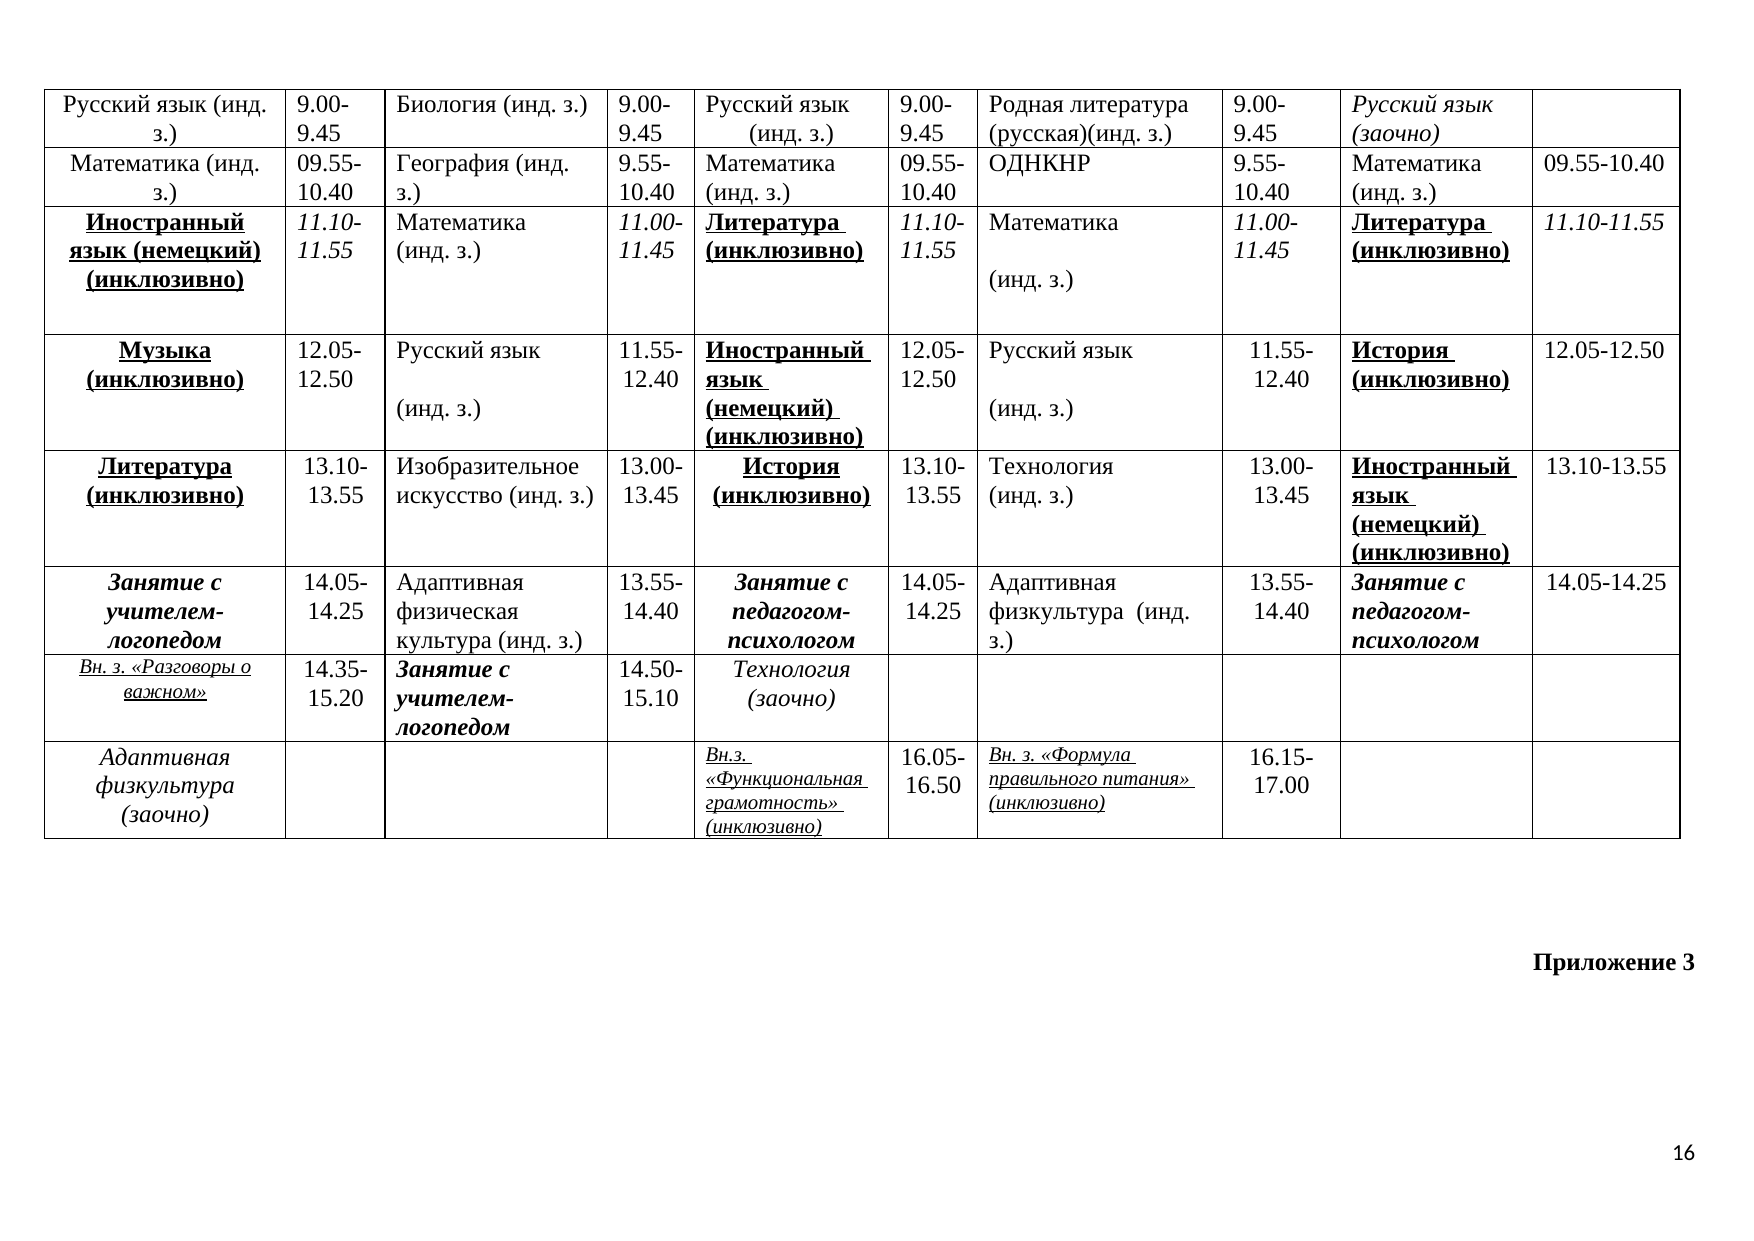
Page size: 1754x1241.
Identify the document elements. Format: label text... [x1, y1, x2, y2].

table_cell 13.55-14.40 [608, 567, 694, 653]
table_cell Адаптивная физическая культура (инд. з.) [386, 567, 607, 653]
table_cell [1533, 655, 1679, 741]
table_cell 14.05-14.25 [286, 567, 384, 653]
table_cell Иностранный язык (немецкий) (инклюзивно) [695, 335, 888, 450]
table_cell Иностранный язык (немецкий) (инклюзивно) [45, 207, 285, 334]
table_cell Математика (инд. з.) [386, 207, 607, 334]
table_cell Занятие с учителем-логопедом [45, 567, 285, 653]
table_cell 14.35-15.20 [286, 655, 384, 741]
table_cell Иностранный язык (немецкий) (инклюзивно) [1341, 451, 1532, 566]
table_cell [1533, 90, 1679, 147]
table_cell История (инклюзивно) [695, 451, 888, 566]
table_cell 13.10-13.55 [889, 451, 977, 566]
table_cell 9.00-9.45 [889, 90, 977, 147]
table_cell Русский язык (инд. з.) [695, 90, 888, 147]
table_cell Литература (инклюзивно) [1341, 207, 1532, 334]
table_cell Русский язык (инд. з.) [45, 90, 285, 147]
table_cell 9.55-10.40 [1223, 148, 1340, 206]
table_cell [386, 742, 607, 838]
table_cell 13.55-14.40 [1223, 567, 1340, 653]
table_cell Родная литература (русская)(инд. з.) [978, 90, 1222, 147]
table_cell 11.10-11.55 [286, 207, 384, 334]
table_cell [1533, 742, 1679, 838]
table_cell Вн. з. «Разговоры о важном» [45, 655, 285, 741]
table_cell 9.00-9.45 [608, 90, 694, 147]
table_cell Литература (инклюзивно) [695, 207, 888, 334]
table_cell 12.05-12.50 [286, 335, 384, 450]
table_cell 9.00-9.45 [286, 90, 384, 147]
table_cell Занятие с педагогом-психологом [1341, 567, 1532, 653]
table_cell 13.00-13.45 [608, 451, 694, 566]
table_cell [889, 655, 977, 741]
table_cell 11.00-11.45 [608, 207, 694, 334]
table_cell 16.15-17.00 [1223, 742, 1340, 838]
table_cell Математика (инд. з.) [45, 148, 285, 206]
table_cell 12.05-12.50 [1533, 335, 1679, 450]
table_cell 09.55-10.40 [286, 148, 384, 206]
table_cell [286, 742, 384, 838]
table_cell [1341, 655, 1532, 741]
table_cell 09.55-10.40 [1533, 148, 1679, 206]
table_cell 12.05-12.50 [889, 335, 977, 450]
table_cell 11.00-11.45 [1223, 207, 1340, 334]
table_cell ОДНКНР [978, 148, 1222, 206]
table_cell 9.55-10.40 [608, 148, 694, 206]
table_cell 14.05-14.25 [1533, 567, 1679, 653]
table_cell Технология (инд. з.) [978, 451, 1222, 566]
table_cell 9.00-9.45 [1223, 90, 1340, 147]
table_cell Литература (инклюзивно) [45, 451, 285, 566]
table_cell Занятие с учителем-логопедом [386, 655, 607, 741]
table_cell Музыка (инклюзивно) [45, 335, 285, 450]
table_cell 13.10-13.55 [1533, 451, 1679, 566]
table_cell [1341, 742, 1532, 838]
table_cell Адаптивная физкультура (заочно) [45, 742, 285, 838]
table_cell Адаптивная физкультура (инд. з.) [978, 567, 1222, 653]
table_cell 11.10-11.55 [1533, 207, 1679, 334]
table_cell Русский язык (инд. з.) [978, 335, 1222, 450]
table_cell 11.10-11.55 [889, 207, 977, 334]
text Приложение 3 [44, 947, 1695, 976]
table_cell 11.55-12.40 [1223, 335, 1340, 450]
table_cell Биология (инд. з.) [386, 90, 607, 147]
table_cell Технология (заочно) [695, 655, 888, 741]
table_cell История (инклюзивно) [1341, 335, 1532, 450]
table_cell 14.50-15.10 [608, 655, 694, 741]
table_cell 11.55-12.40 [608, 335, 694, 450]
table_cell Занятие с педагогом-психологом [695, 567, 888, 653]
table_cell [978, 655, 1222, 741]
table_cell 09.55-10.40 [889, 148, 977, 206]
table_cell 16.05-16.50 [889, 742, 977, 838]
table_cell Вн.з. «Функциональная грамотность» (инклюзивно) [695, 742, 888, 838]
table_cell Математика (инд. з.) [978, 207, 1222, 334]
table_cell Математика (инд. з.) [1341, 148, 1532, 206]
table_cell 13.10-13.55 [286, 451, 384, 566]
table_cell [1223, 655, 1340, 741]
table_cell 14.05-14.25 [889, 567, 977, 653]
table_cell География (инд. з.) [386, 148, 607, 206]
table_cell [608, 742, 694, 838]
table_cell Русский язык (инд. з.) [386, 335, 607, 450]
table_cell Русский язык (заочно) [1341, 90, 1532, 147]
table_cell Изобразительное искусство (инд. з.) [386, 451, 607, 566]
table_cell Вн. з. «Формула правильного питания» (инклюзивно) [978, 742, 1222, 838]
table_cell Математика (инд. з.) [695, 148, 888, 206]
table_cell 13.00-13.45 [1223, 451, 1340, 566]
